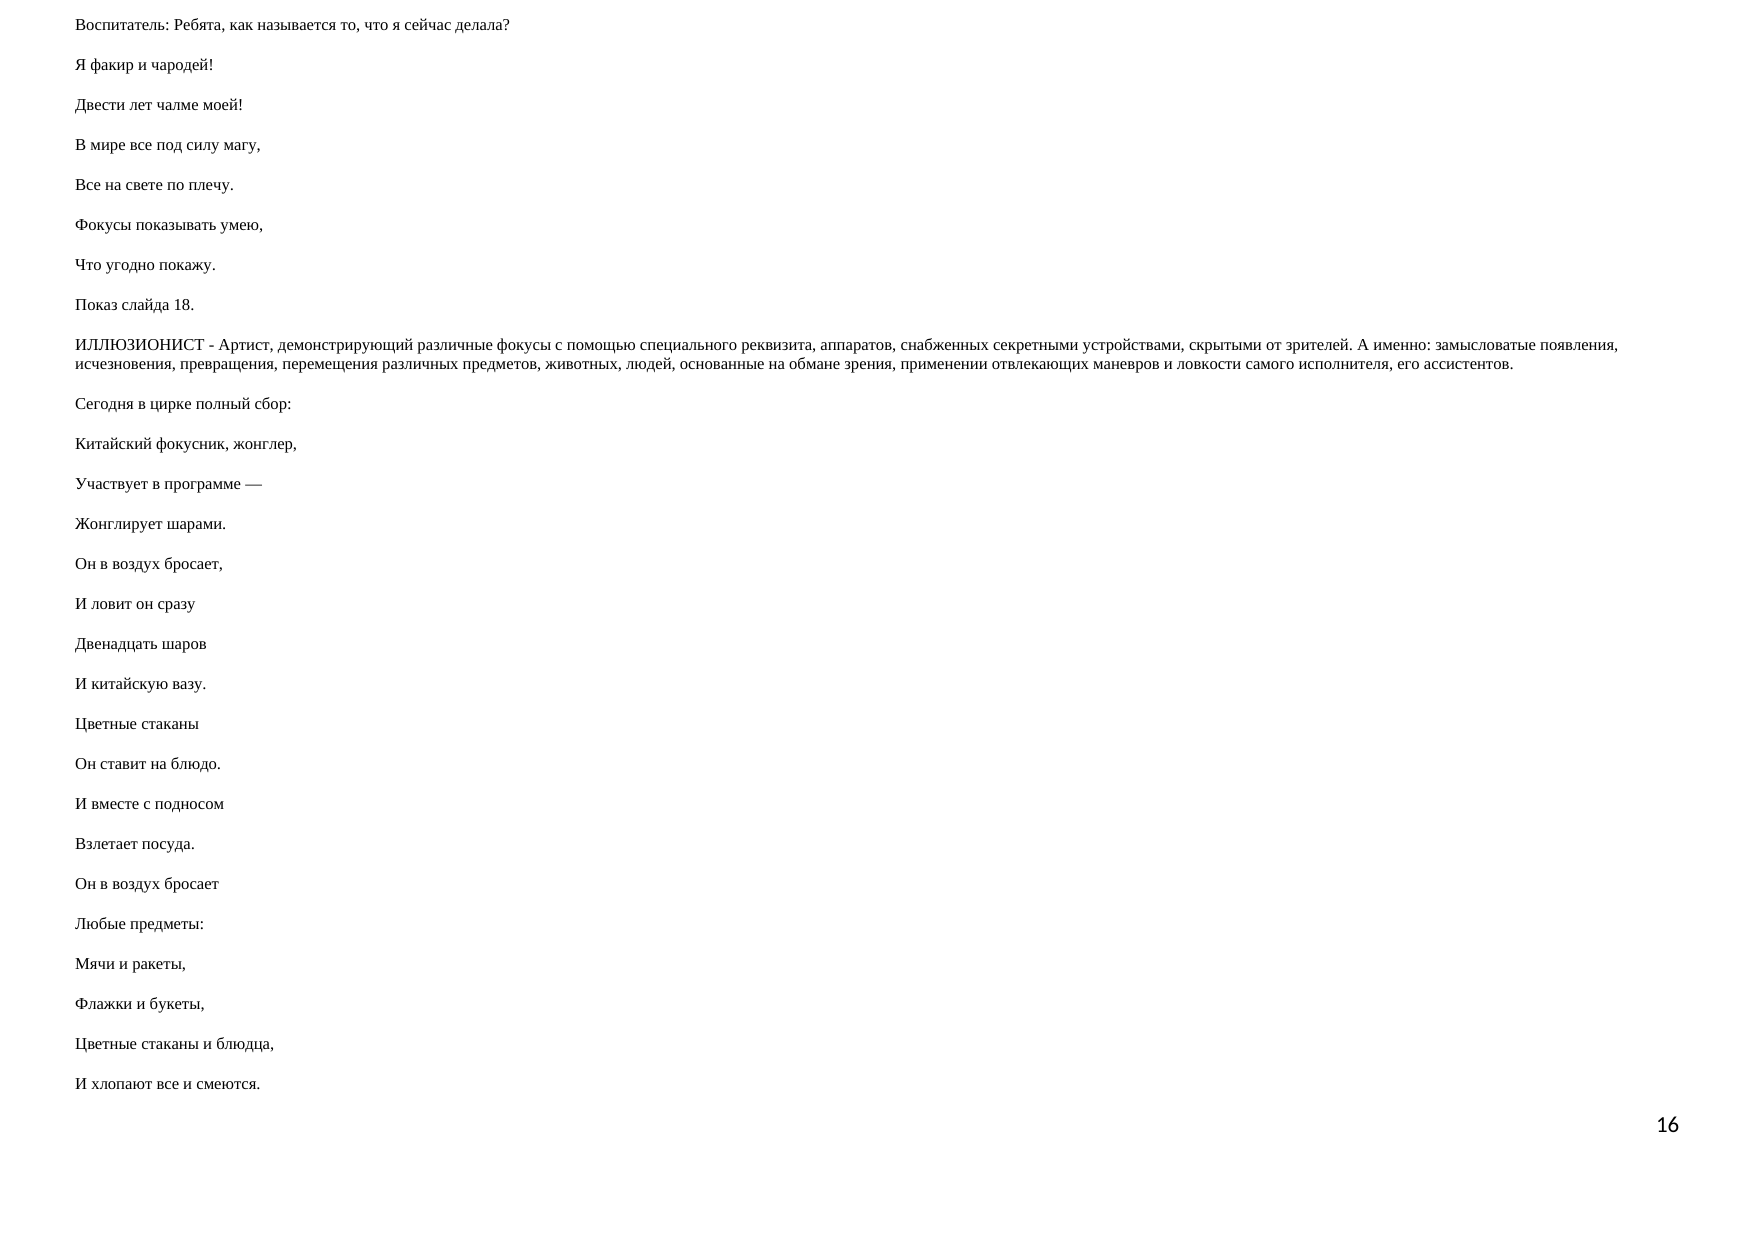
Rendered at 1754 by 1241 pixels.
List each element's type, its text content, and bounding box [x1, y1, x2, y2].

text ИЛЛЮЗИОНИСТ - Артист, демонстрирующий различные фокусы с помощью специального реквизита, аппаратов, снабженных секретными устройствами, скрытыми от зрителей. А именно: замысловатые появления, исчезновения, превращения, перемещения различных предметов, животных, людей, основанные на обмане зрения, применении отвлекающих маневров и ловкости самого исполнителя, его ассистентов. [75, 335, 1679, 373]
text В мире все под силу магу, [75, 135, 1679, 154]
text Взлетает посуда. [75, 834, 1679, 853]
text Участвует в программе — [75, 474, 1679, 493]
text Жонглирует шарами. [75, 514, 1679, 533]
text Двести лет чалме моей! [75, 95, 1679, 114]
text Сегодня в цирке полный сбор: [75, 394, 1679, 413]
text Двенадцать шаров [75, 634, 1679, 653]
text Мячи и ракеты, [75, 954, 1679, 973]
text Он ставит на блюдо. [75, 754, 1679, 773]
text Воспитатель: Ребята, как называется то, что я сейчас делала? [75, 15, 1679, 34]
text И ловит он сразу [75, 594, 1679, 613]
text Любые предметы: [75, 914, 1679, 933]
text Он в воздух бросает [75, 874, 1679, 893]
text Флажки и букеты, [75, 994, 1679, 1013]
text Все на свете по плечу. [75, 175, 1679, 194]
text Цветные стаканы [75, 714, 1679, 733]
text Цветные стаканы и блюдца, [75, 1034, 1679, 1053]
text Показ слайда 18. [75, 295, 1679, 314]
text И китайскую вазу. [75, 674, 1679, 693]
text И хлопают все и смеются. [75, 1074, 1679, 1093]
text Китайский фокусник, жонглер, [75, 434, 1679, 453]
text Что угодно покажу. [75, 255, 1679, 274]
text И вместе с подносом [75, 794, 1679, 813]
text Фокусы показывать умею, [75, 215, 1679, 234]
text Я факир и чародей! [75, 55, 1679, 74]
text Он в воздух бросает, [75, 554, 1679, 573]
